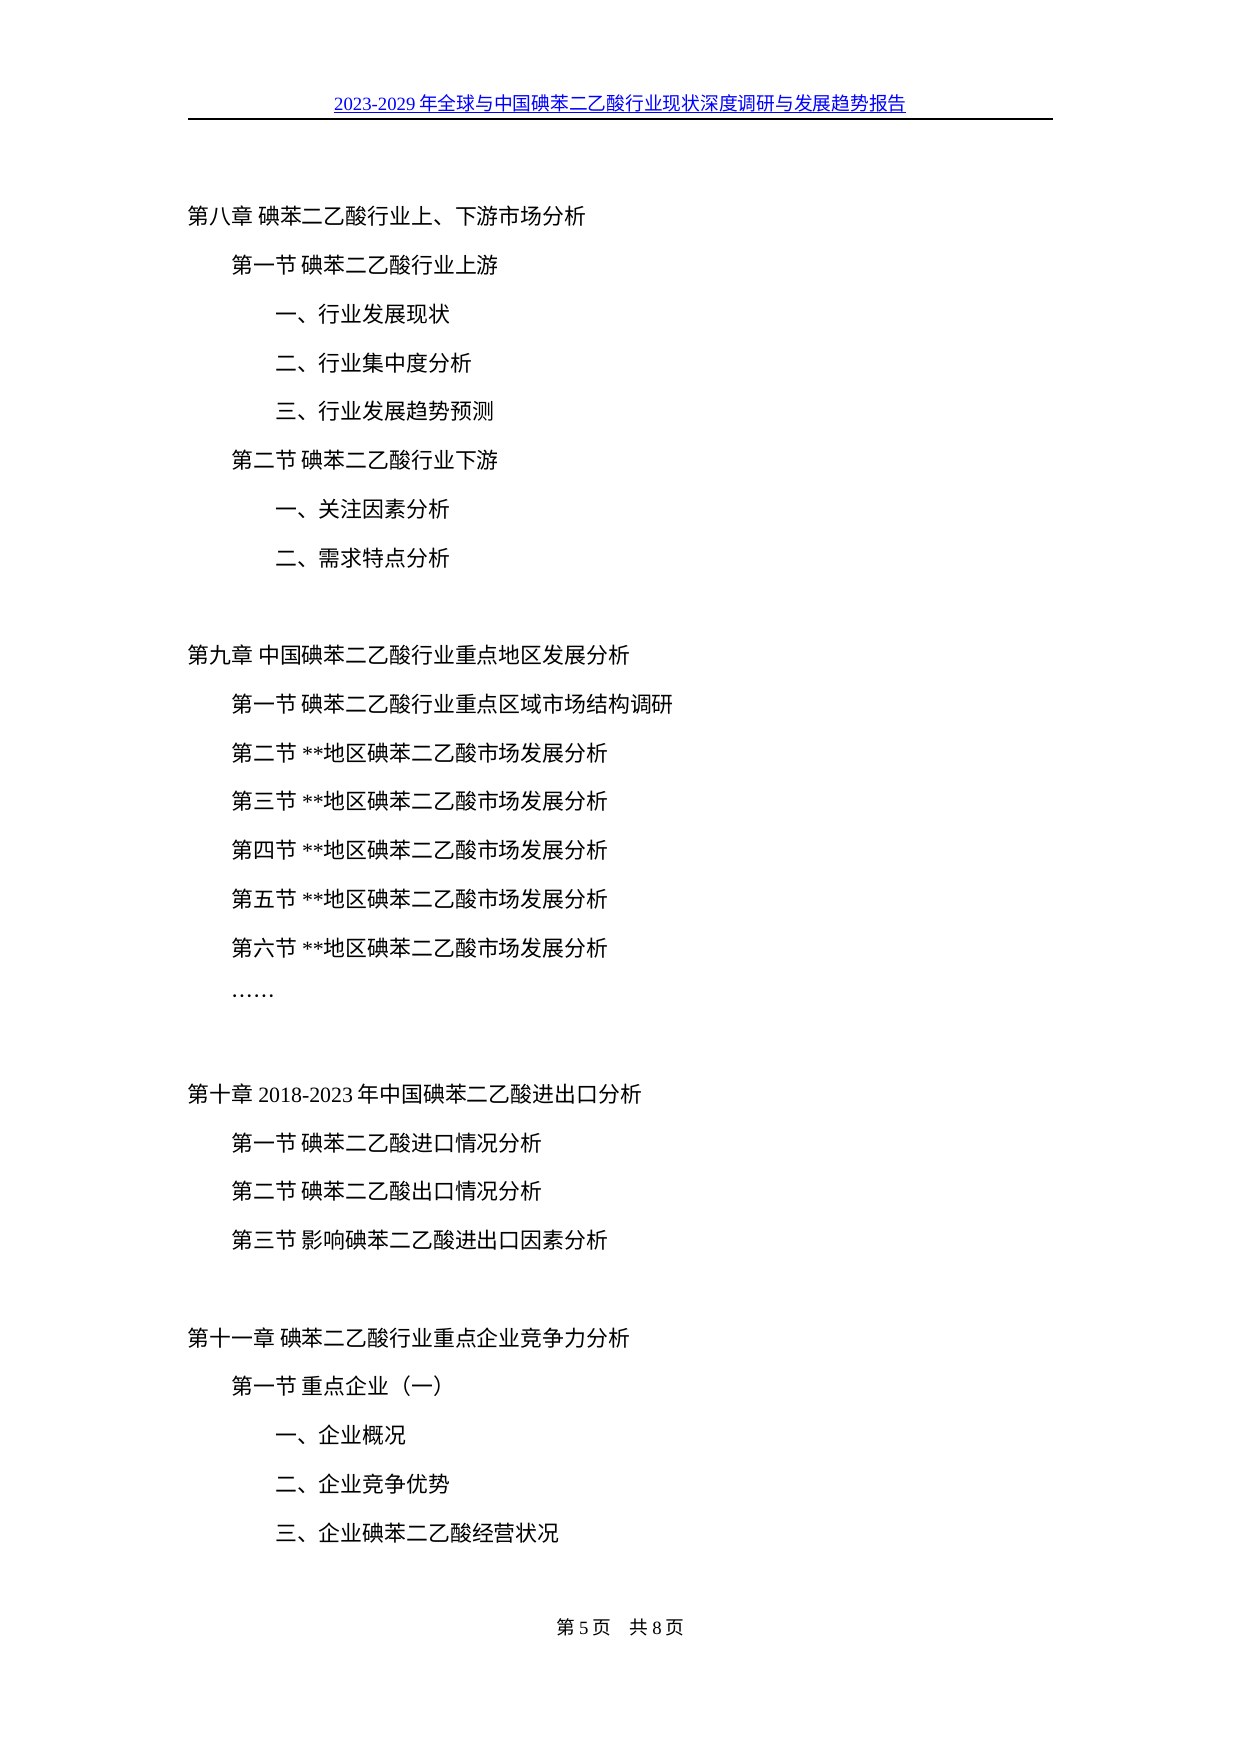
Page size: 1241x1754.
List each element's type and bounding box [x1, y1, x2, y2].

text [187, 150, 1053, 1548]
